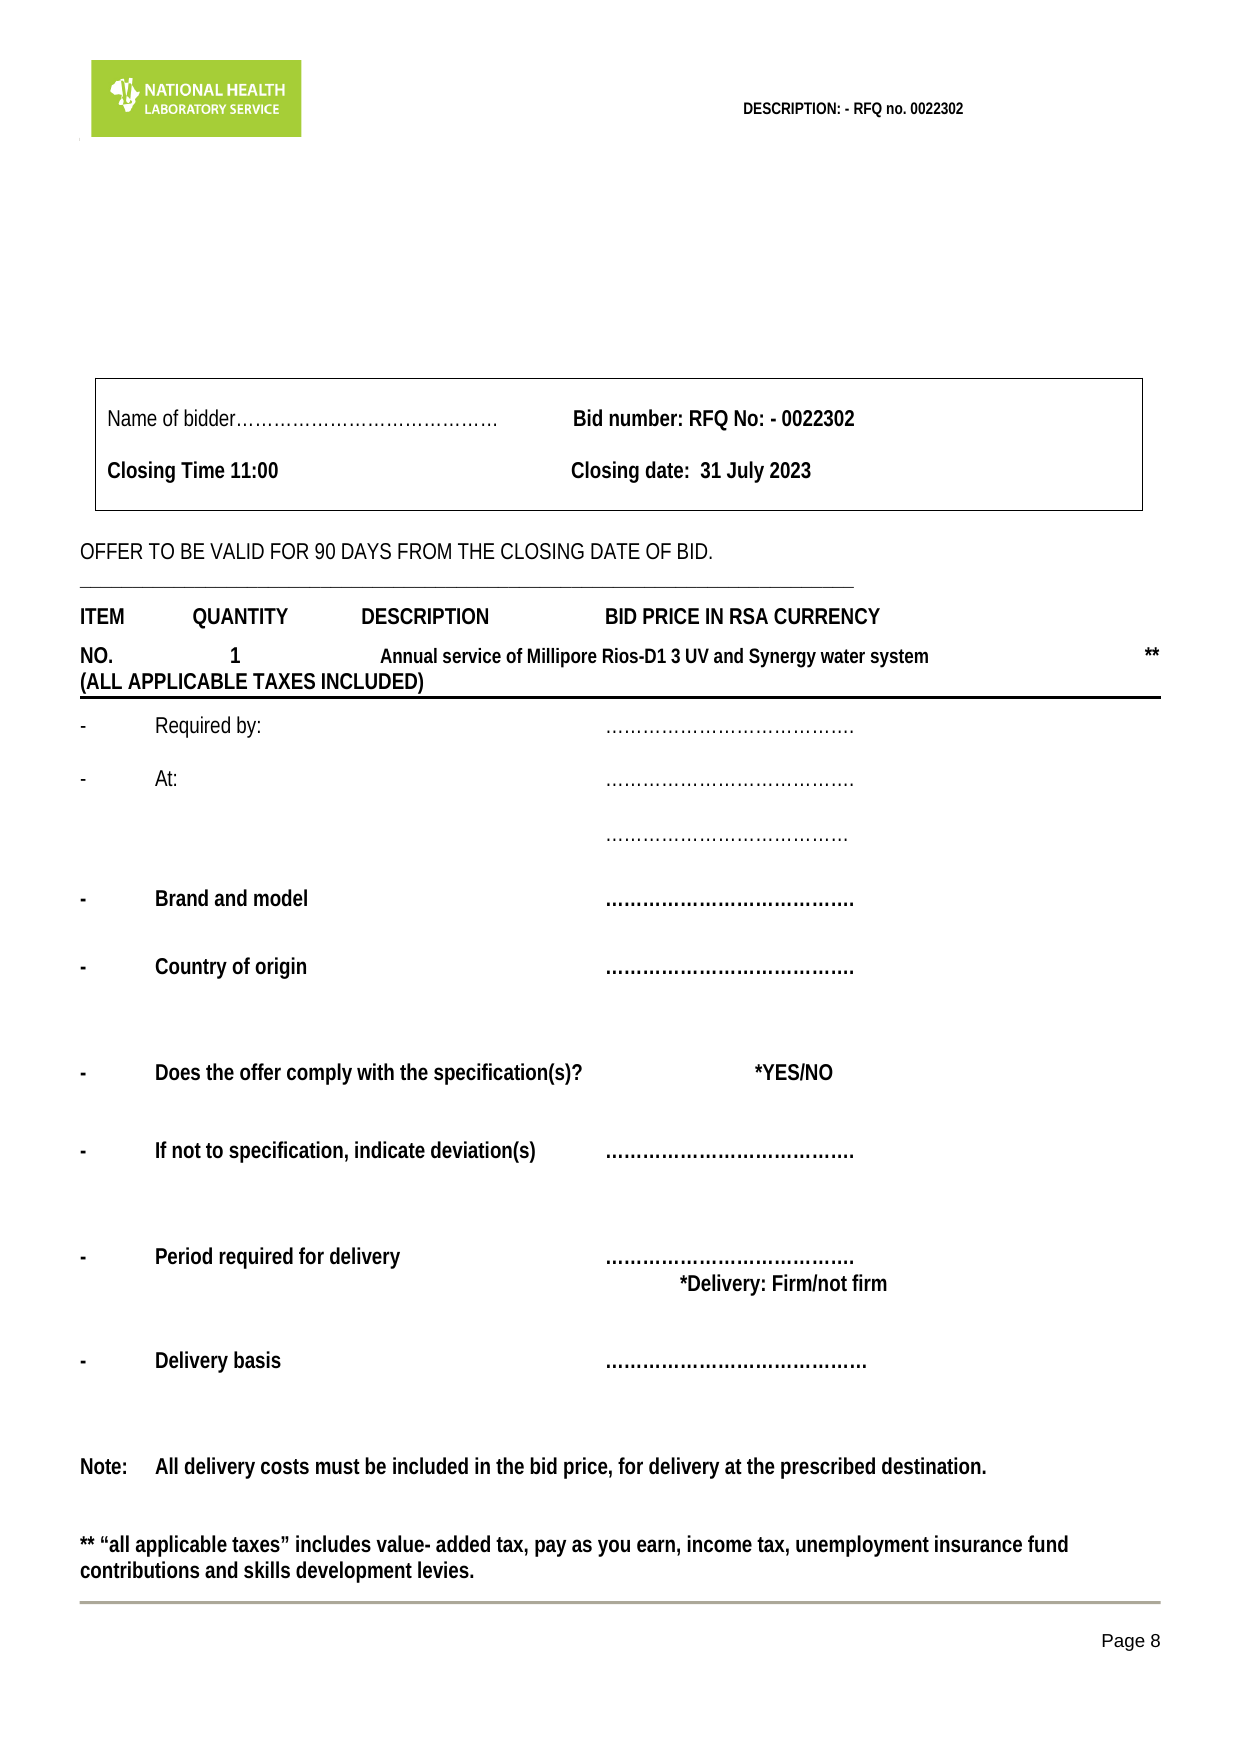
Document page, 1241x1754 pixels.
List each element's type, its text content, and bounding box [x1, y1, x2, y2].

list If not to specification, indicate deviation(s) …………………………………. [80, 1137, 1161, 1163]
list Required by: …………………………………. [80, 712, 1161, 738]
list Period required for delivery …………………………………. [80, 1243, 1161, 1270]
text - Does the offer comply with the specification(s)? *YES/NO [80, 1059, 1161, 1086]
text *Delivery: Firm/not firm [80, 1270, 1161, 1296]
list Delivery basis …………………………………… [80, 1347, 1161, 1374]
table_header Name of bidder…………………………………… Bid number: RFQ No: - 0022302 Closing Time 11:00 Closing date: 31 July 2023 [96, 379, 1142, 510]
text OFFER TO BE VALID FOR 90 DAYS FROM THE CLOSING DATE OF BID. [80, 538, 1161, 564]
text Note: All delivery costs must be included in the bid price, for delivery at the prescribed destination. [80, 1453, 1161, 1479]
text __________________________________________________________________________ [80, 564, 1161, 590]
picture [91, 60, 302, 137]
list Country of origin …………………………………. [80, 953, 1161, 979]
text - At: …………………………………. [80, 765, 1161, 791]
text ………………………………… [530, 820, 1161, 846]
text ** “all applicable taxes” includes value- added tax, pay as you earn, income tax, unemployment insurance fund contributions and skills development levies. [80, 1531, 1161, 1583]
text NO. 1 Annual service of Millipore Rios-D1 3 UV and Synergy water system ** (ALL APPLICABLE TAXES INCLUDED) [80, 642, 1161, 696]
text ITEM QUANTITY DESCRIPTION BID PRICE IN RSA CURRENCY [80, 603, 1161, 629]
list Brand and model …………………………………. [80, 885, 1161, 911]
